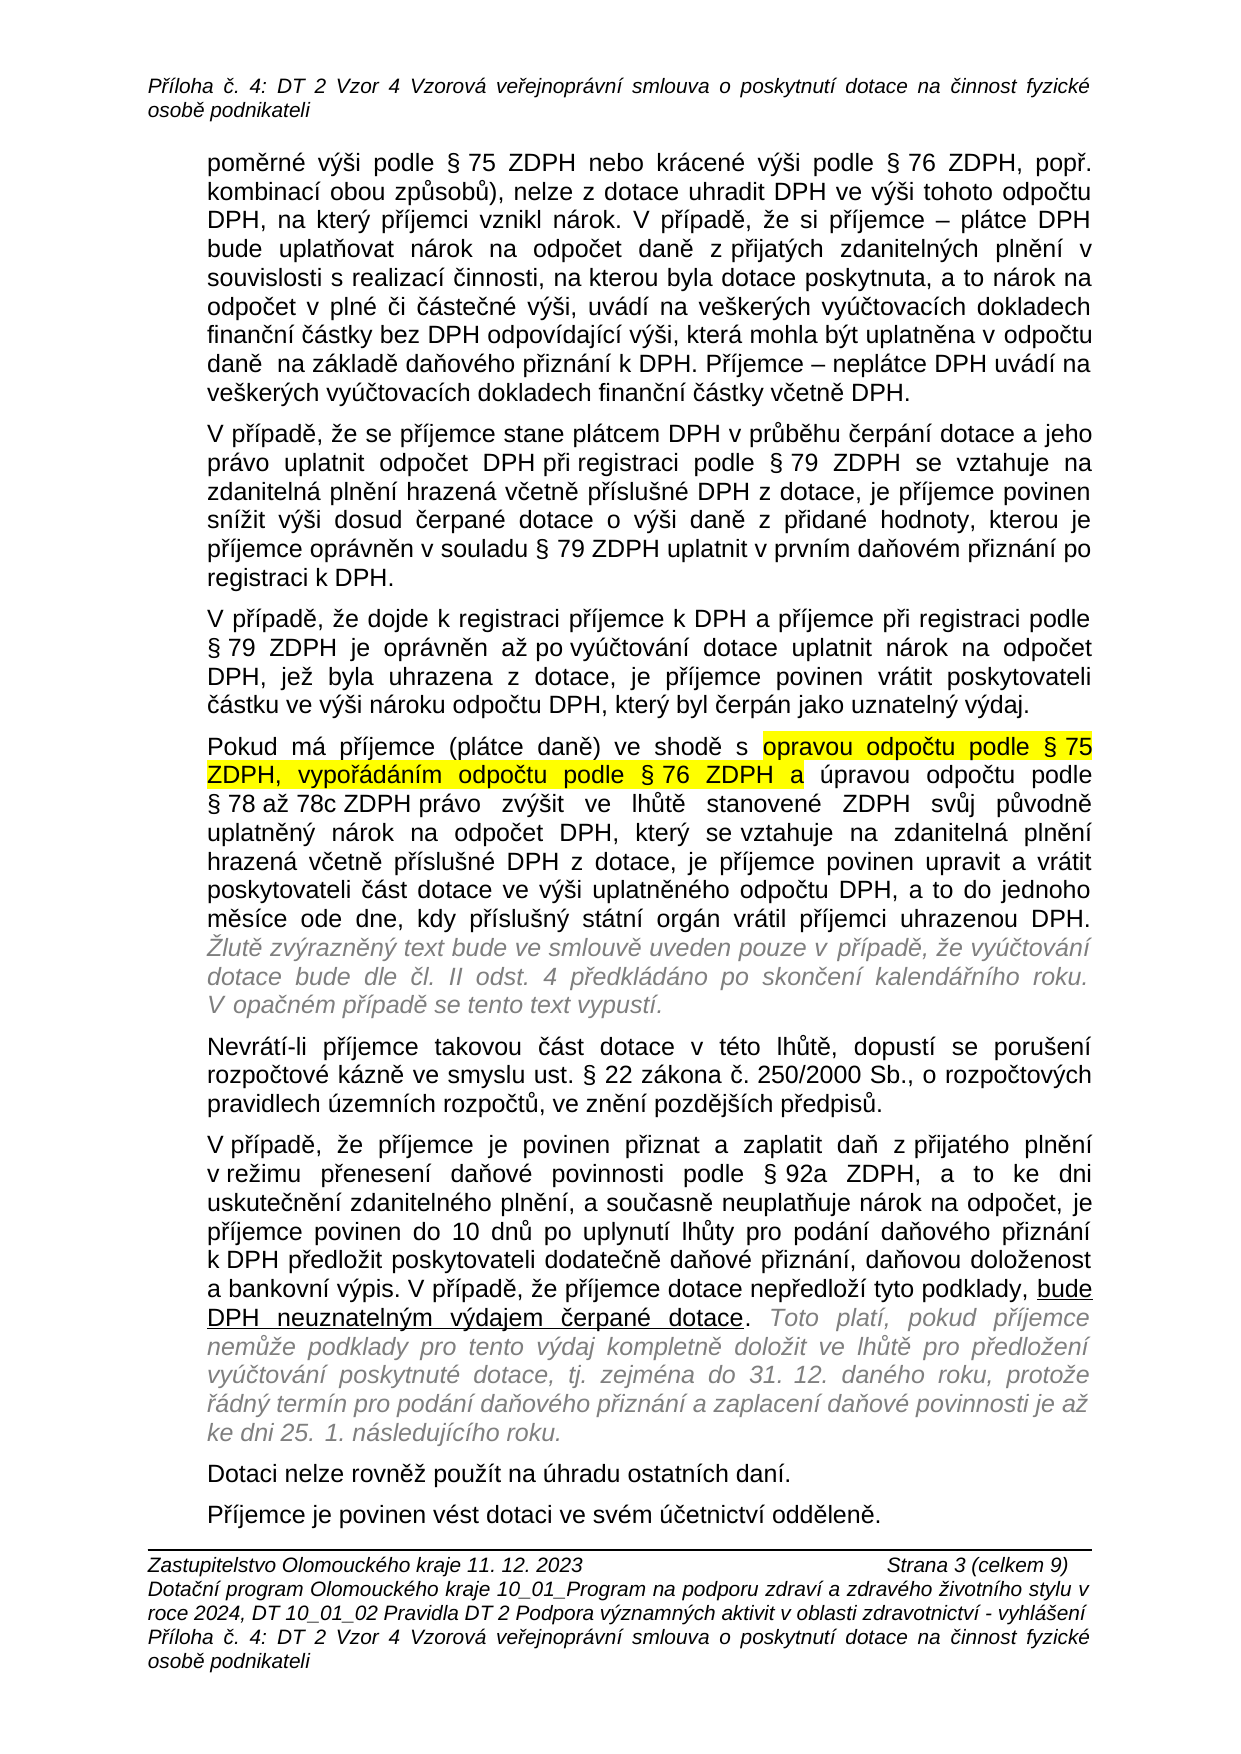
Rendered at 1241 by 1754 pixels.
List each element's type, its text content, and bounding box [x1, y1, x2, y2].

text Pokud má příjemce (plátce daně) ve shodě s opravou odpočtu podle § 75 ZDPH, vypořádáním odpočtu podle § 76 ZDPH a úpravou odpočtu podle § 78 až 78c ZDPH právo zvýšit ve lhůtě stanovené ZDPH svůj původně uplatněný nárok na odpočet DPH, který se vztahuje na zdanitelná plnění hrazená včetně příslušné DPH z dotace, je příjemce povinen upravit a vrátit poskytovateli část dotace ve výši uplatněného odpočtu DPH, a to do jednoho měsíce ode dne, kdy příslušný státní orgán vrátil příjemci uhrazenou DPH. Žlutě zvýrazněný text bude ve smlouvě uveden pouze v případě, že vyúčtování dotace bude dle čl. II odst. 4 předkládáno po skončení kalendářního roku. V opačném případě se tento text vypustí. [207, 760, 1092, 1019]
text Dotaci nelze rovněž použít na úhradu ostatních daní. [207, 1459, 1092, 1488]
text Nevrátí-li příjemce takovou část dotace v této lhůtě, dopustí se porušení rozpočtové kázně ve smyslu ust. § 22 zákona č. 250/2000 Sb., o rozpočtových pravidlech územních rozpočtů, ve znění pozdějších předpisů. [207, 1031, 1092, 1118]
text V případě, že příjemce je povinen přiznat a zaplatit daň z přijatého plnění v režimu přenesení daňové povinnosti podle § 92a ZDPH, a to ke dni uskutečnění zdanitelného plnění, a současně neuplatňuje nárok na odpočet, je příjemce povinen do 10 dnů po uplynutí lhůty pro podání daňového přiznání k DPH předložit poskytovateli dodatečně daňové přiznání, daňovou doloženost a bankovní výpis. V případě, že příjemce dotace nepředloží tyto podklady, bude DPH neuznatelným výdajem čerpané dotace. Toto platí, pokud příjemce nemůže podklady pro tento výdaj kompletně doložit ve lhůtě pro předložení vyúčtování poskytnuté dotace, tj. zejména do 31. 12. daného roku, protože řádný termín pro podání daňového přiznání a zaplacení daňové povinnosti je až ke dni 25. 1. následujícího roku. [207, 1130, 1092, 1446]
text V případě, že dojde k registraci příjemce k DPH a příjemce při registraci podle § 79 ZDPH je oprávněn až po vyúčtování dotace uplatnit nárok na odpočet DPH, jež byla uhrazena z dotace, je příjemce povinen vrátit poskytovateli částku ve výši nároku odpočtu DPH, který byl čerpán jako uznatelný výdaj. [207, 604, 1092, 719]
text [207, 148, 1092, 406]
text V případě, že se příjemce stane plátcem DPH v průběhu čerpání dotace a jeho právo uplatnit odpočet DPH při registraci podle § 79 ZDPH se vztahuje na zdanitelná plnění hrazená včetně příslušné DPH z dotace, je příjemce povinen snížit výši dosud čerpané dotace o výši daně z přidané hodnoty, kterou je příjemce oprávněn v souladu § 79 ZDPH uplatnit v prvním daňovém přiznání po registraci k DPH. [207, 419, 1092, 591]
text Příjemce je povinen vést dotaci ve svém účetnictví odděleně. [207, 1500, 1092, 1529]
